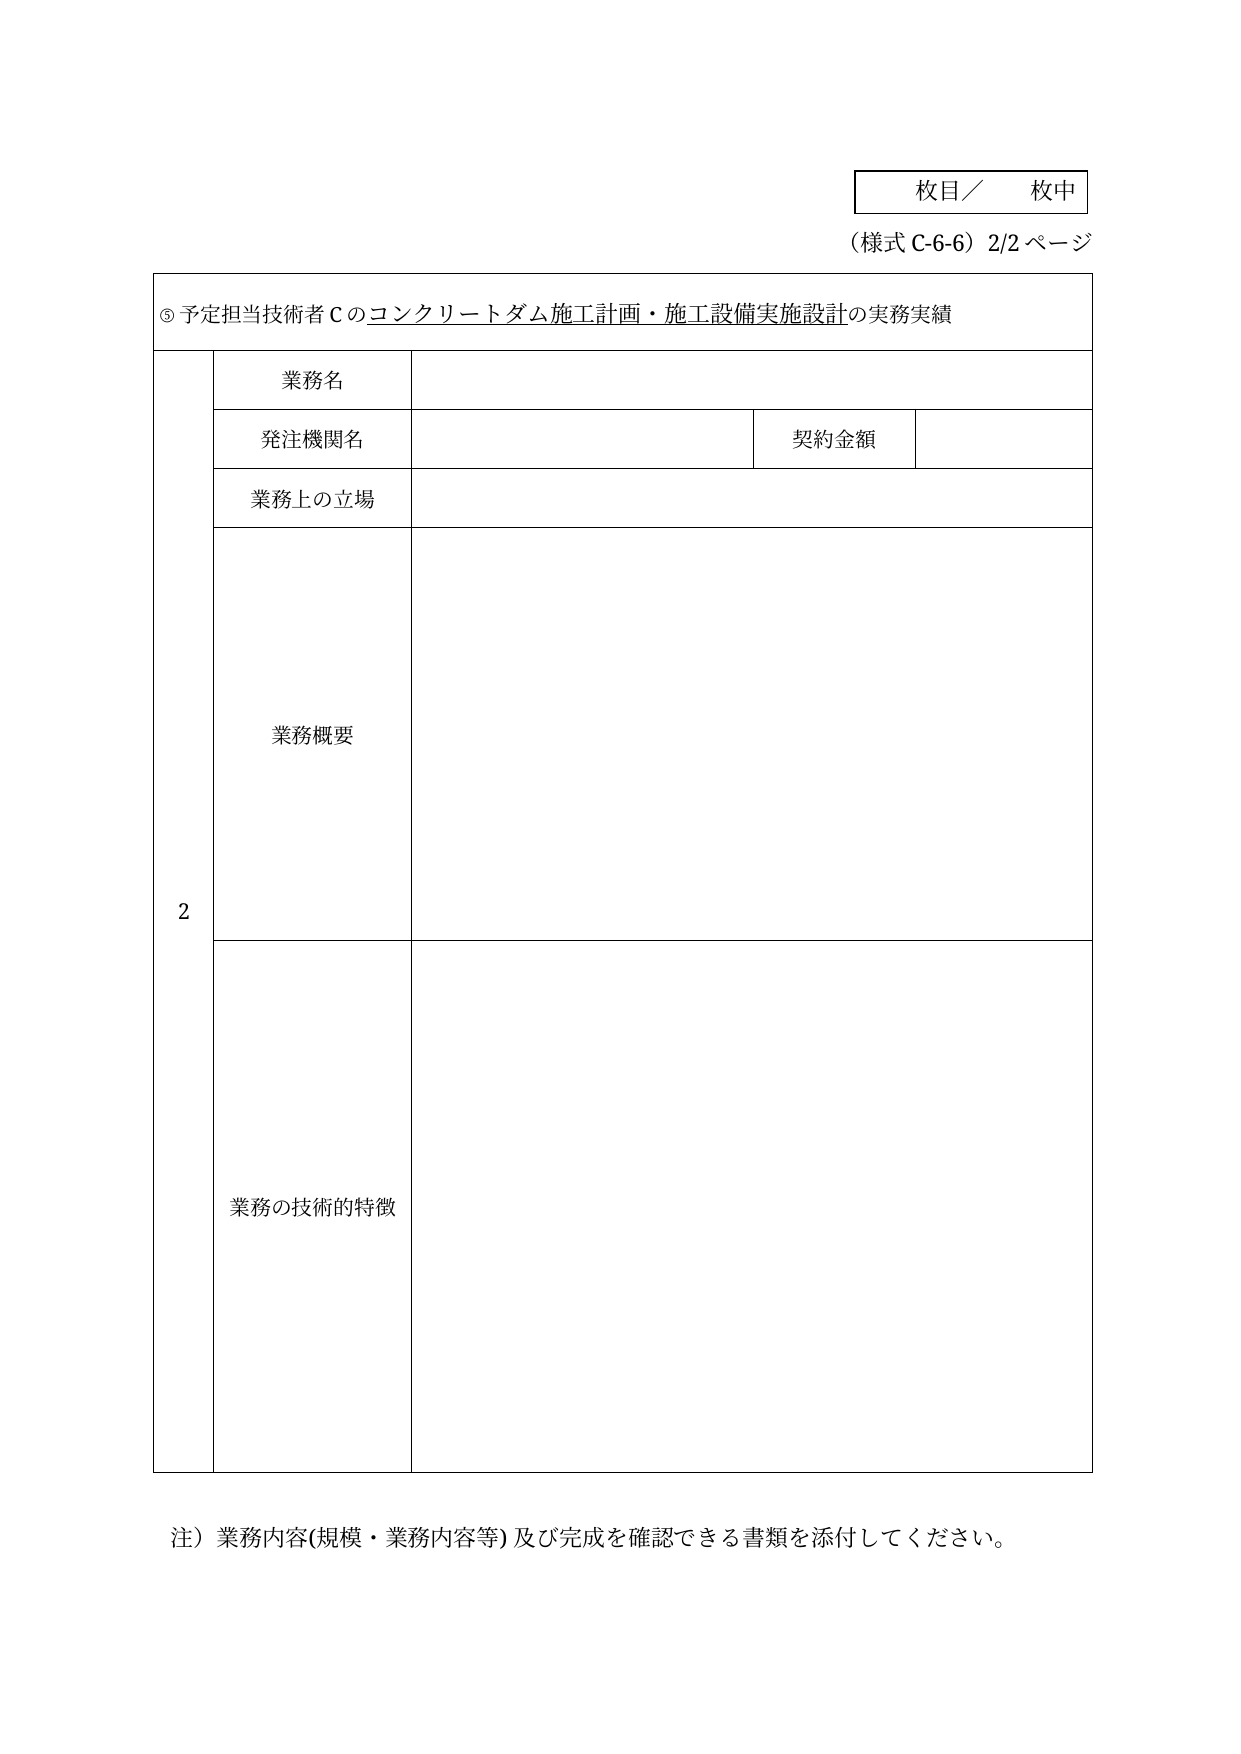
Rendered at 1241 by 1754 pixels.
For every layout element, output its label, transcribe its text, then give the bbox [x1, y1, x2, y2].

table_cell [412, 410, 753, 468]
table_cell 業務名 [214, 351, 411, 409]
text （様式C-6-6）2/2ページ [193, 210, 1092, 273]
table_cell 契約金額 [754, 410, 915, 468]
text 注）業務内容(規模・業務内容等) 及び完成を確認できる書類を添付してください。 [171, 1505, 1092, 1568]
table_cell [412, 469, 1092, 527]
table_cell 業務上の立場 [214, 469, 411, 527]
table_cell [412, 351, 1092, 409]
table_cell 業務概要 [214, 528, 411, 940]
table_cell [412, 941, 1092, 1472]
table_cell 発注機関名 [214, 410, 411, 468]
table_header ⑤予定担当技術者Cのコンクリートダム施工計画・施工設備実施設計の実務実績 [154, 274, 1092, 350]
table_cell [916, 410, 1092, 468]
table_cell 2 [154, 351, 213, 1472]
table_cell 業務の技術的特徴 [214, 941, 411, 1472]
table_cell [412, 528, 1092, 940]
